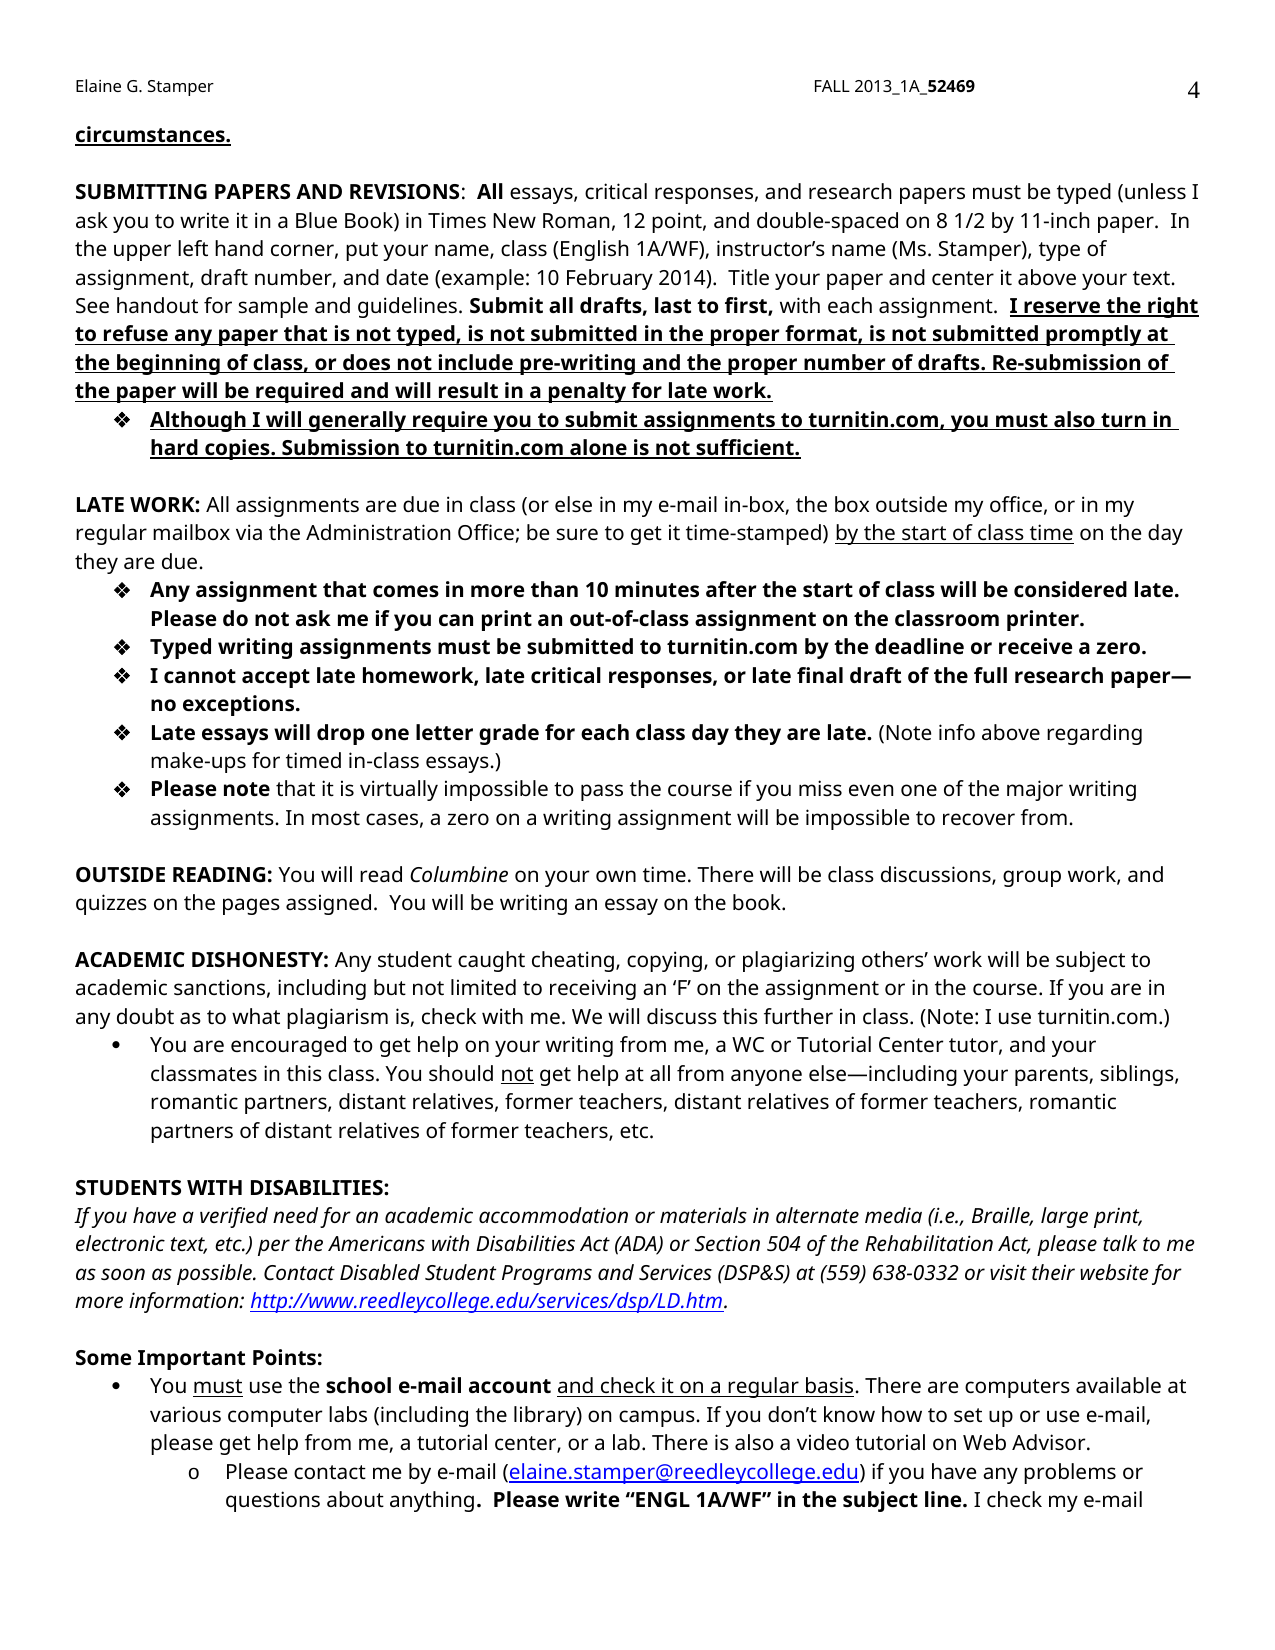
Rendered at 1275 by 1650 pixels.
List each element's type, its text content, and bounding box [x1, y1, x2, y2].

list You are encouraged to get help on your writing from me, a WC or Tutorial Center tutor, and your classmates in this class. You should not get help at all from anyone else—including your parents, siblings, romantic partners, distant relatives, former teachers, distant relatives of former teachers, romantic partners of distant relatives of former teachers, etc. [112, 1030, 1200, 1144]
list Please note that it is virtually impossible to pass the course if you miss even one of the major writing assignments. In most cases, a zero on a writing assignment will be impossible to recover from. [112, 774, 1200, 831]
list Typed writing assignments must be submitted to turnitin.com by the deadline or receive a zero. [112, 632, 1200, 661]
text LATE WORK: All assignments are due in class (or else in my e-mail in-box, the box outside my office, or in my regular mailbox via the Administration Office; be sure to get it time-stamped) by the start of class time on the day they are due. [75, 490, 1200, 575]
list I cannot accept late homework, late critical responses, or late final draft of the full research paper—no exceptions. [112, 661, 1200, 718]
text OUTSIDE READING: You will read Columbine on your own time. There will be class discussions, group work, and quizzes on the pages assigned. You will be writing an essay on the book. [75, 860, 1200, 917]
text Some Important Points: [75, 1343, 1200, 1372]
text If you have a verified need for an academic accommodation or materials in alternate media (i.e., Braille, large print, electronic text, etc.) per the Americans with Disabilities Act () or Section 504 of the Rehabilitation Act, please talk to me as soon as possible. Contact Disabled Student Programs and Services (DSP&S) at (559) 638-0332 or visit their website for more information: http://www.reedleycollege.edu/services/dsp/LD.htm. [75, 1201, 1200, 1315]
list Late essays will drop one letter grade for each class day they are late. (Note info above regarding make-ups for timed in-class essays.) [112, 718, 1200, 774]
text SUBMITTING PAPERS AND REVISIONS: All essays, critical responses, and research papers must be typed (unless I ask you to write it in a Blue Book) in Times New Roman, 12 point, and double-spaced on 8 1/2 by 11-inch paper. In the upper left hand corner, put your name, class (English 1A/WF), instructor’s name (Ms. Stamper), type of assignment, draft number, and date (example: 10 February 2014). Title your paper and center it above your text. See handout for sample and guidelines. Submit all drafts, last to first, with each assignment. I reserve the right to refuse any paper that is not typed, is not submitted in the proper format, is not submitted promptly at the beginning of class, or does not include pre-writing and the proper number of drafts. Re-submission of the paper will be required and will result in a penalty for late work. [75, 177, 1200, 405]
text ACADEMIC DISHONESTY: Any student caught cheating, copying, or plagiarizing others’ work will be subject to academic sanctions, including but not limited to receiving an ‘F’ on the assignment or in the course. If you are in any doubt as to what plagiarism is, check with me. We will discuss this further in class. (Note: I use turnitin.com.) [75, 945, 1200, 1030]
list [187, 1457, 1200, 1514]
text STUDENTS WITH DISABILITIES: [75, 1173, 1200, 1201]
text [75, 120, 1200, 149]
list You must use the school e-mail account and check it on a regular basis. There are computers available at various computer labs (including the library) on campus. If you don’t know how to set up or use e-mail, please get help from me, a tutorial center, or a lab. There is also a video tutorial on Web Advisor. [112, 1372, 1200, 1457]
list Although I will generally require you to submit assignments to turnitin.com, you must also turn in hard copies. Submission to turnitin.com alone is not sufficient. [112, 405, 1200, 462]
list Any assignment that comes in more than 10 minutes after the start of class will be considered late. Please do not ask me if you can print an out-of-class assignment on the classroom printer. [112, 575, 1200, 632]
